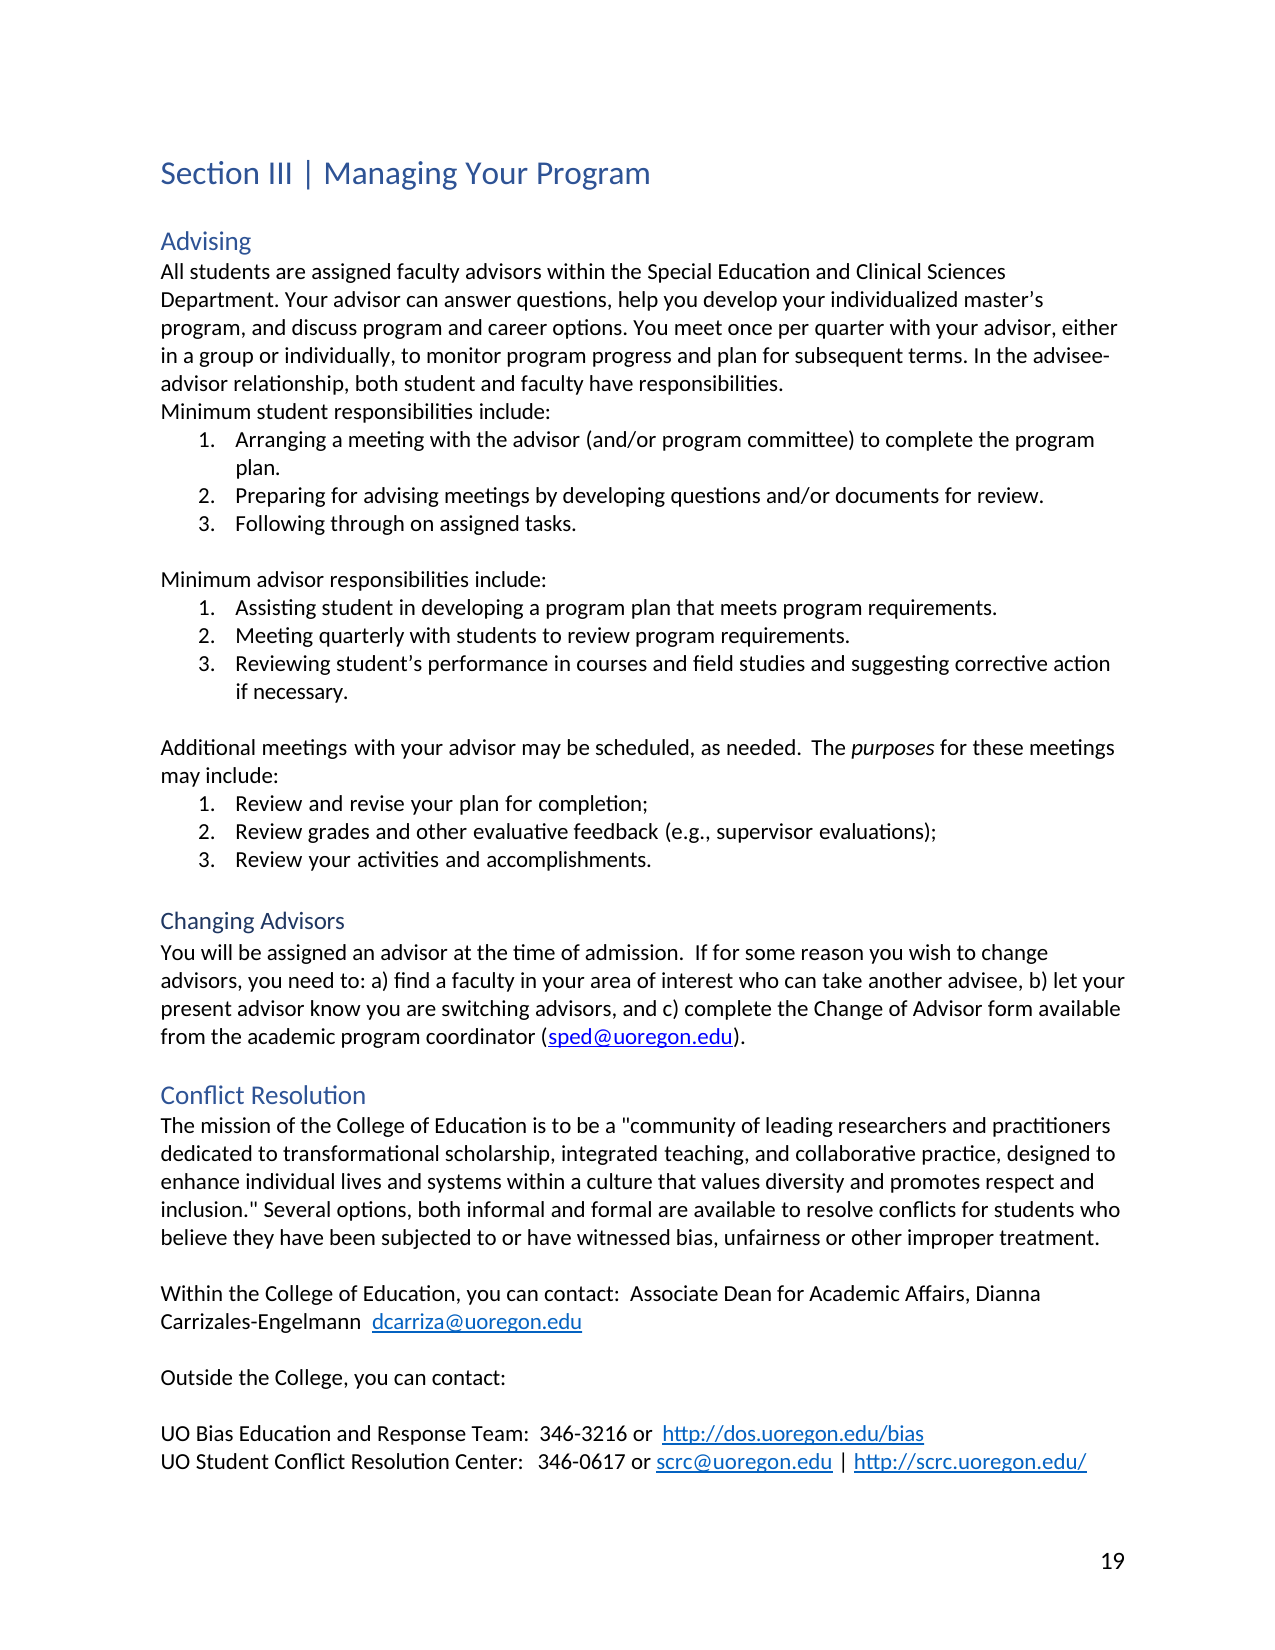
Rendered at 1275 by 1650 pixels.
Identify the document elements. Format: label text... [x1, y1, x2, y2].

list Preparing for advising meetings by developing questions and/or documents for review. [198, 481, 1125, 509]
list Following through on assigned tasks. [198, 509, 1125, 537]
text All students are assigned faculty advisors within the Special Education and Clinical Sciences Department. Your advisor can answer questions, help you develop your individualized master’s program, and discuss program and career options. You meet once per quarter with your advisor, either in a group or individually, to monitor program progress and plan for subsequent terms. In the advisee-advisor relationship, both student and faculty have responsibilities. [160, 257, 1125, 397]
subtitle Advising [160, 224, 1125, 257]
text Outside the College, you can contact: [160, 1363, 1125, 1391]
text Additional meetings with your advisor may be scheduled, as needed. The purposes for these meetings may include: [160, 733, 1125, 789]
text The mission of the College of Education is to be a "community of leading researchers and practitioners dedicated to transformational scholarship, integrated teaching, and collaborative practice, designed to enhance individual lives and systems within a culture that values diversity and promotes respect and inclusion." Several options, both informal and formal are available to resolve conflicts for students who believe they have been subjected to or have witnessed bias, unfairness or other improper treatment. [160, 1111, 1125, 1251]
text UO Bias Education and Response Team: 346-3216 or http://dos.uoregon.edu/bias [160, 1419, 1125, 1447]
list Arranging a meeting with the advisor (and/or program committee) to complete the program plan. [198, 425, 1125, 481]
subtitle Changing Advisors [160, 906, 1125, 936]
text UO Student Conflict Resolution Center: 346-0617 or scrc@uoregon.edu | http://scrc.uoregon.edu/ [160, 1447, 1125, 1475]
list Reviewing student’s performance in courses and field studies and suggesting corrective action if necessary. [198, 649, 1125, 705]
list Meeting quarterly with students to review program requirements. [198, 621, 1125, 649]
list Review and revise your plan for completion; [198, 789, 1125, 817]
list Assisting student in developing a program plan that meets program requirements. [198, 593, 1125, 621]
text You will be assigned an advisor at the time of admission. If for some reason you wish to change advisors, you need to: a) find a faculty in your area of interest who can take another advisee, b) let your present advisor know you are switching advisors, and c) complete the Change of Advisor form available from the academic program coordinator (sped@uoregon.edu). [160, 938, 1125, 1050]
text Within the College of Education, you can contact: Associate Dean for Academic Affairs, Dianna Carrizales-Engelmann dcarriza@uoregon.edu [160, 1279, 1125, 1335]
text Minimum student responsibilities include: [160, 397, 1125, 425]
subtitle Conflict Resolution [160, 1078, 1125, 1111]
text Minimum advisor responsibilities include: [160, 565, 1125, 593]
list Review your activities and accomplishments. [198, 845, 1125, 873]
subtitle Section III | Managing Your Program [160, 152, 1125, 193]
list Review grades and other evaluative feedback (e.g., supervisor evaluations); [198, 817, 1125, 845]
